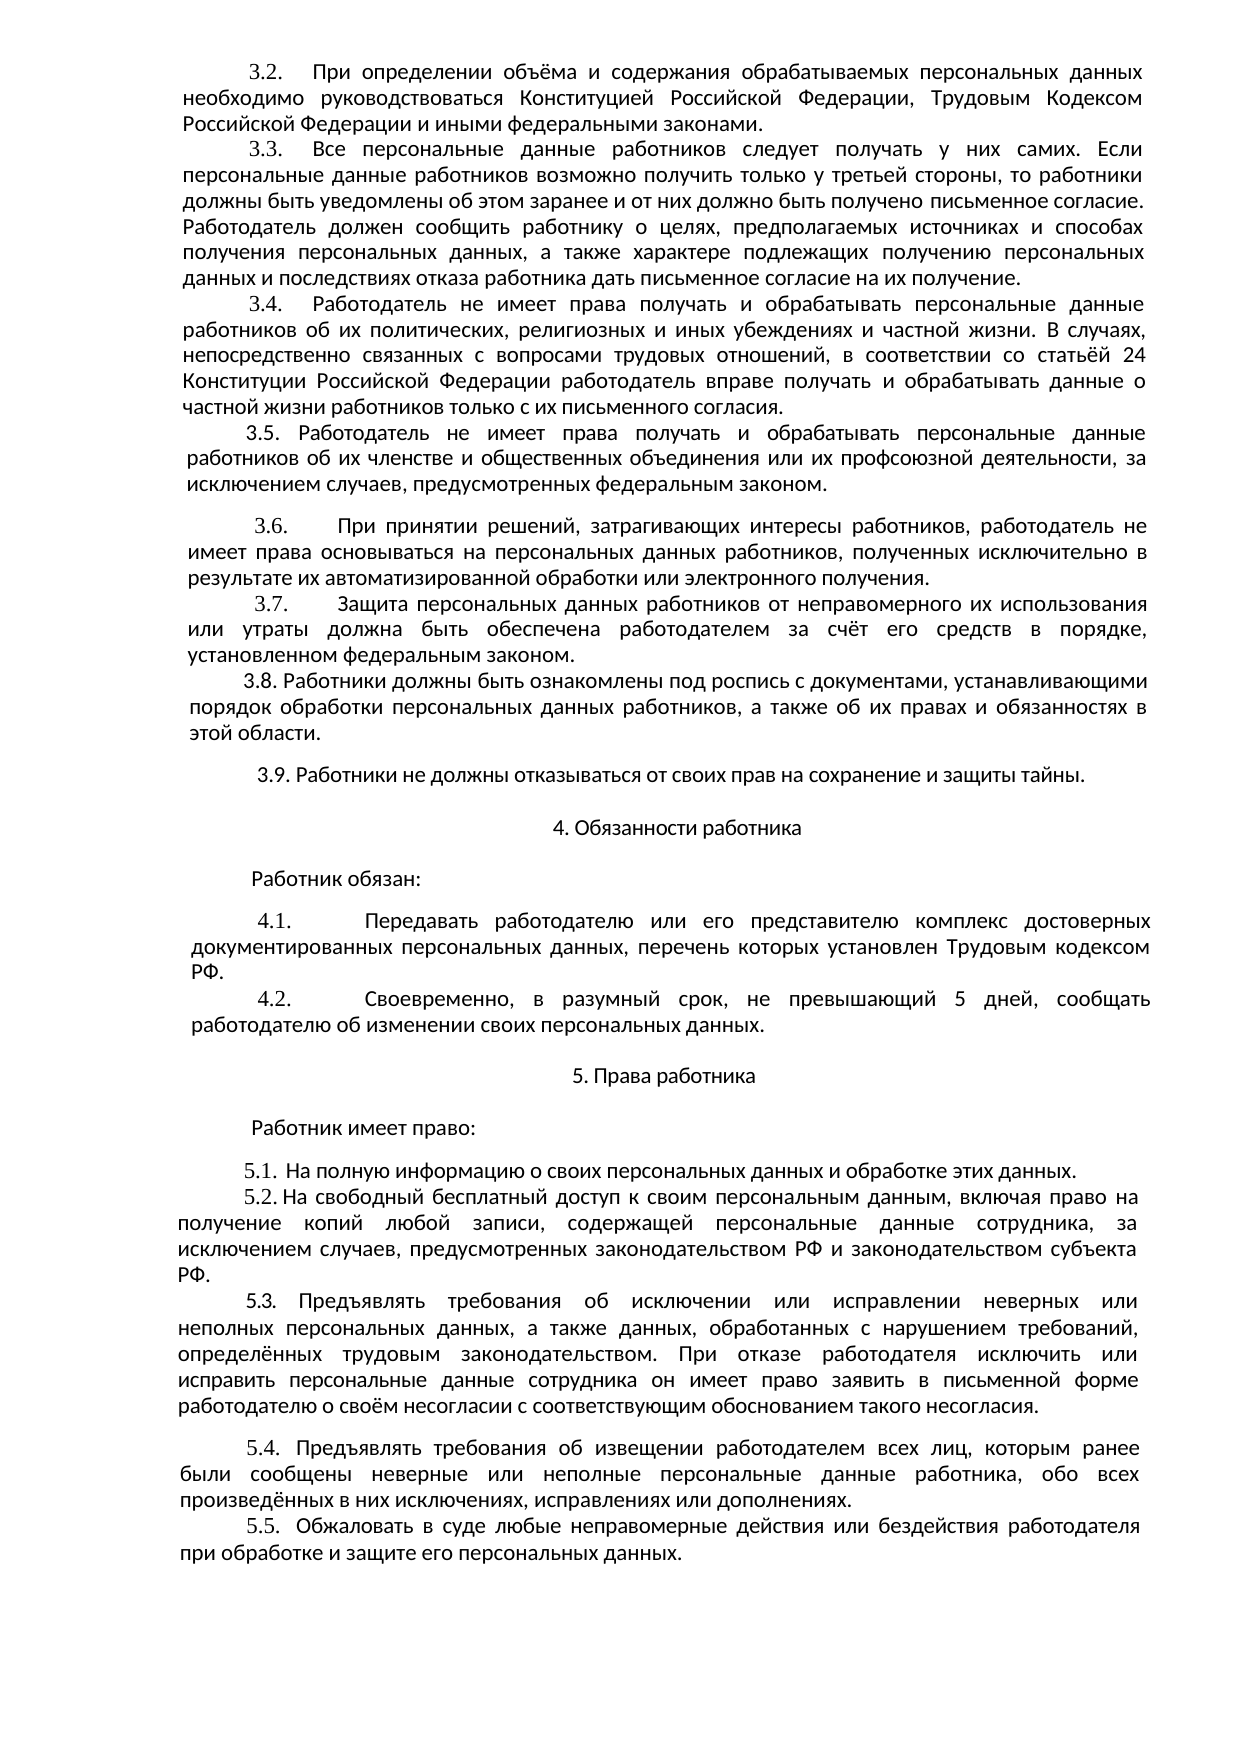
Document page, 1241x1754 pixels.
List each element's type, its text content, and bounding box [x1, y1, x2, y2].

text Работник имеет право: [177, 1115, 851, 1141]
text 4. Обязанности работника [257, 816, 882, 840]
text 3.8. Работники должны быть ознакомлены под роспись с документами, устанавливающими порядок обработки персональных данных работников, а также об их правах и обязанностях в этой области. [189, 668, 1149, 745]
text Работник обязан: [177, 868, 882, 892]
list Обжаловать в суде любые неправомерные действия или бездействия работодателя при обработке и защите его персональных данных. [179, 1513, 1141, 1565]
text 3.9. Работники не должны отказываться от своих прав на сохранение и защиты тайны. [257, 762, 1152, 788]
text 5. Права работника [242, 1063, 851, 1089]
list При принятии решений, затрагивающих интересы работников, работодатель не имеет права основываться на персональных данных работников, полученных исключительно в результате их автоматизированной обработки или электронного получения. [187, 513, 1148, 590]
list Передавать работодателю или его представителю комплекс достоверных документированных персональных данных, перечень которых установлен Трудовым кодексом РФ. [191, 908, 1151, 985]
list Защита персональных данных работников от неправомерного их использования или утраты должна быть обеспечена работодателем за счёт его средств в порядке, установленном федеральным законом. [187, 590, 1149, 668]
text 3.5. Работодатель не имеет права получать и обрабатывать персональные данные работников об их членстве и общественных объединения или их профсоюзной деятельности, за исключением случаев, предусмотренных федеральным законом. [186, 419, 1146, 497]
list Работодатель не имеет права получать и обрабатывать персональные данные работников об их политических, религиозных и иных убеждениях и частной жизни. В случаях, непосредственно связанных с вопросами трудовых отношений, в соответствии со статьёй 24 Конституции Российской Федерации работодатель вправе получать и обрабатывать данные о частной жизни работников только с их письменного согласия. [182, 291, 1146, 419]
list Все персональные данные работников следует получать у них самих. Если персональные данные работников возможно получить только у третьей стороны, то работники должны быть уведомлены об этом заранее и от них должно быть получено письменное согласие. Работодатель должен сообщить работнику о целях, предполагаемых источниках и способах получения персональных данных, а также характере подлежащих получению персональных данных и последствиях отказа работника дать письменное согласие на их получение. [182, 136, 1144, 291]
list На свободный бесплатный доступ к своим персональным данным, включая право на получение копий любой записи, содержащей персональные данные сотрудника, за исключением случаев, предусмотренных законодательством РФ и законодательством субъекта РФ. [177, 1184, 1138, 1288]
list Предъявлять требования об извещении работодателем всех лиц, которым ранее были сообщены неверные или неполные персональные данные работника, обо всех произведённых в них исключениях, исправлениях или дополнениях. [179, 1435, 1141, 1513]
list Своевременно, в разумный срок, не превышающий 5 дней, сообщать работодателю об изменении своих персональных данных. [191, 986, 1152, 1037]
text 5.3. Предъявлять требования об исключении или исправлении неверных или неполных персональных данных, а также данных, обработанных с нарушением требований, определённых трудовым законодательством. При отказе работодателя исключить или исправить персональные данные сотрудника он имеет право заявить в письменной форме работодателю о своём несогласии с соответствующим обоснованием такого несогласия. [178, 1288, 1139, 1418]
list При определении объёма и содержания обрабатываемых персональных данных необходимо руководствоваться Конституцией Российской Федерации, Трудовым Кодексом Российской Федерации и иными федеральными законами. [182, 59, 1143, 136]
list На полную информацию о своих персональных данных и обработке этих данных. [243, 1158, 1152, 1184]
